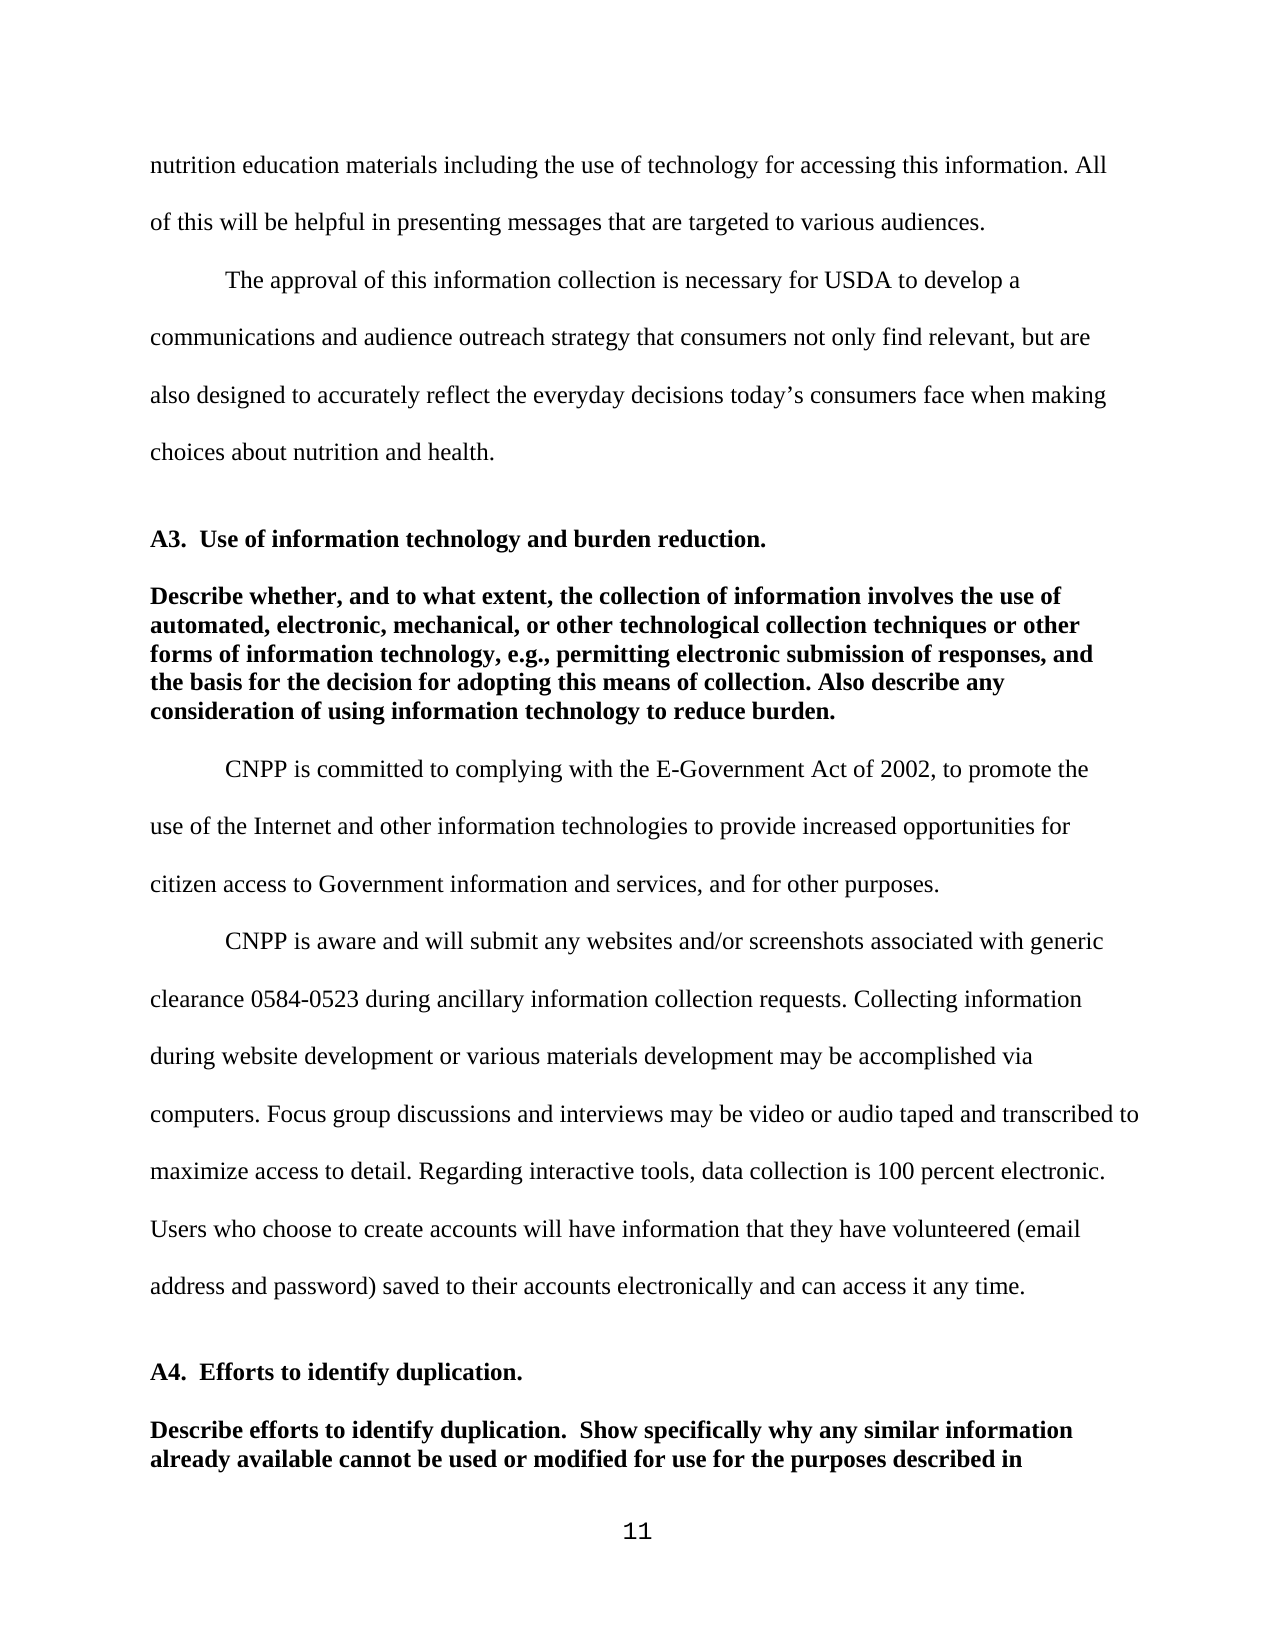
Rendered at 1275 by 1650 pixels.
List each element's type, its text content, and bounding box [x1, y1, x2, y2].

text The approval of this information collection is necessary for USDA to develop a communications and audience outreach strategy that consumers not only find relevant, but are also designed to accurately reflect the everyday decisions today’s consumers face when making choices about nutrition and health. [150, 265, 1125, 466]
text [150, 150, 1125, 236]
subtitle A4. Efforts to identify duplication. [150, 1357, 1125, 1386]
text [150, 1415, 1125, 1472]
text CNPP is committed to complying with the E-Government Act of 2002, to promote the use of the Internet and other information technologies to provide increased opportunities for citizen access to Government information and services, and for other purposes. [150, 754, 1125, 897]
subtitle A3. Use of information technology and burden reduction. [150, 524, 1125, 552]
text CNPP is aware and will submit any websites and/or screenshots associated with generic clearance 0584-0523 during ancillary information collection requests. Collecting information during website development or various materials development may be accomplished via computers. Focus group discussions and interviews may be video or audio taped and transcribed to maximize access to detail. Regarding interactive tools, data collection is 100 percent electronic. Users who choose to create accounts will have information that they have volunteered (email address and password) saved to their accounts electronically and can access it any time. [150, 926, 1144, 1300]
text Describe whether, and to what extent, the collection of information involves the use of automated, electronic, mechanical, or other technological collection techniques or other forms of information technology, e.g., permitting electronic submission of responses, and the basis for the decision for adopting this means of collection. Also describe any consideration of using information technology to reduce burden. [150, 581, 1125, 725]
